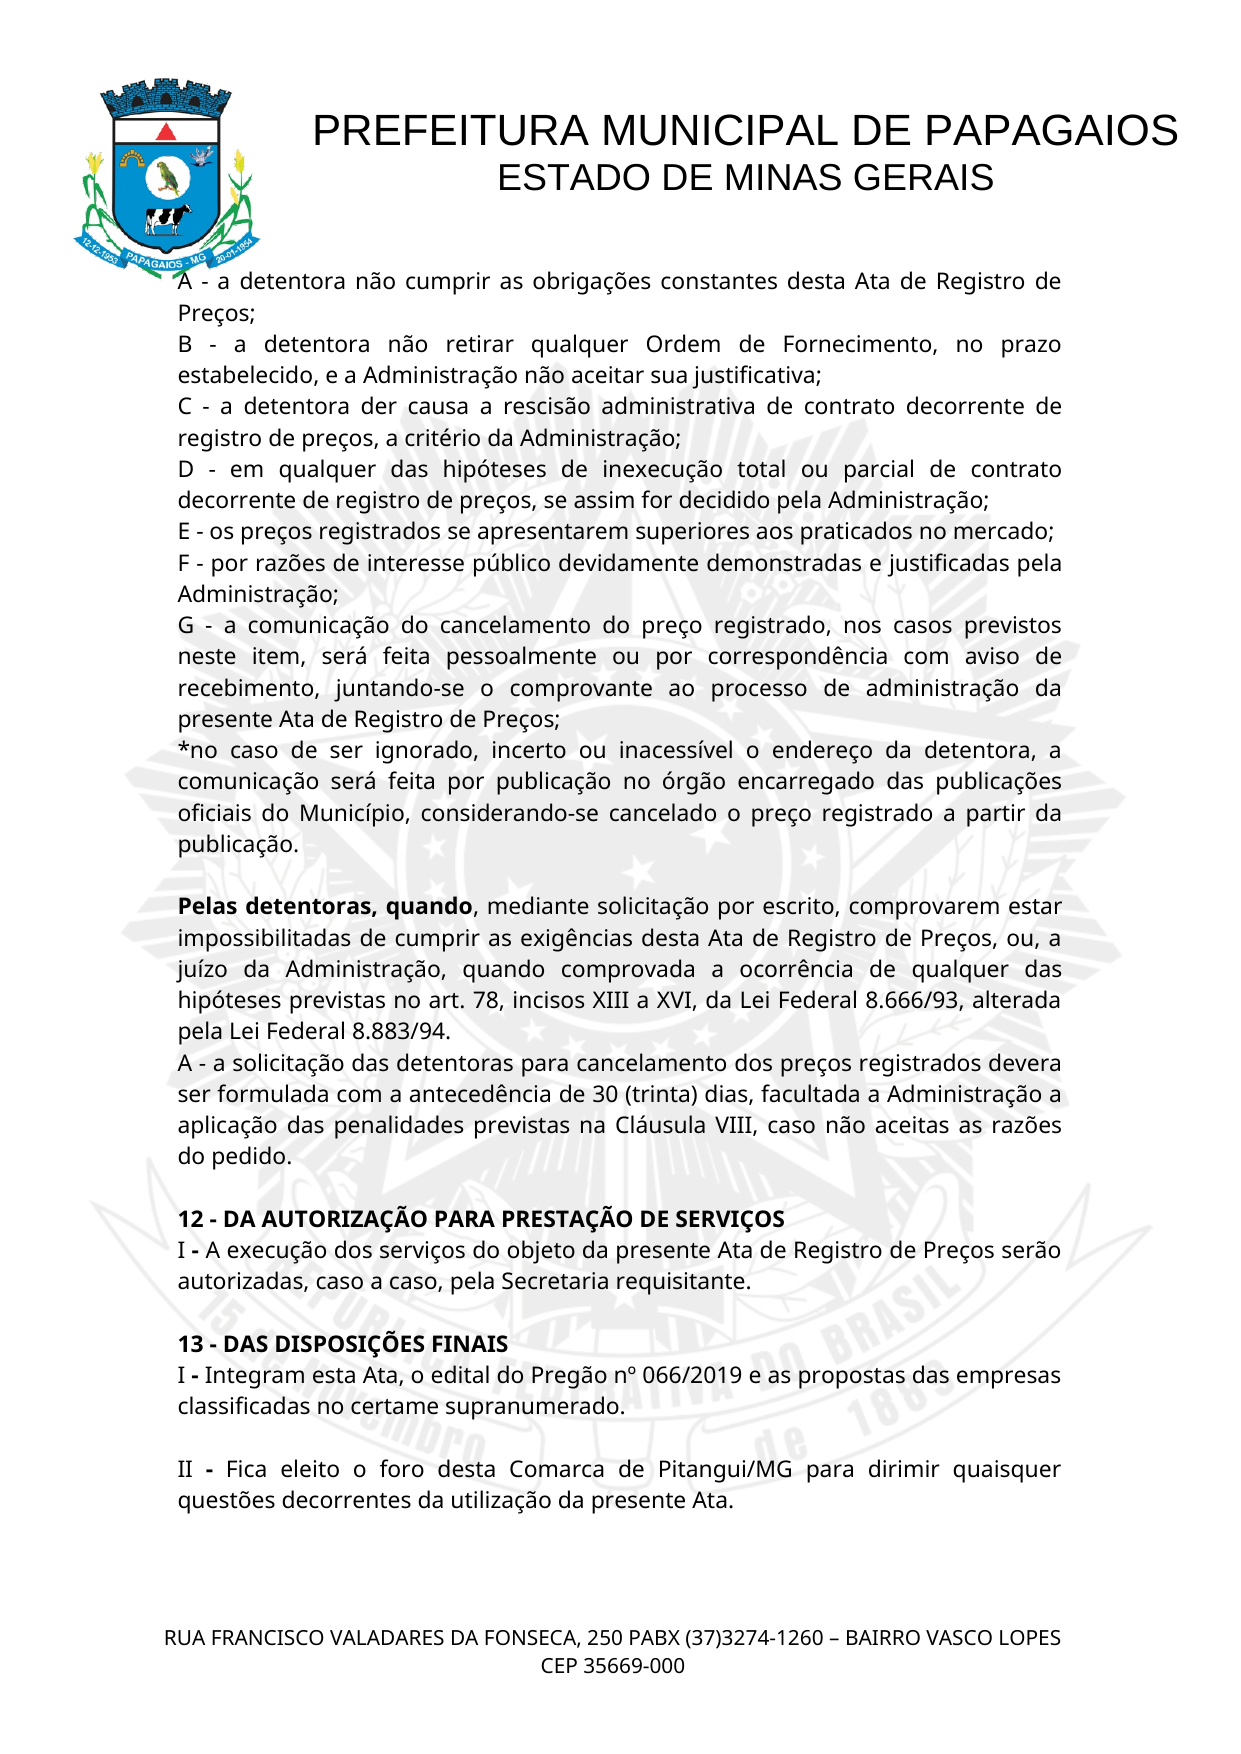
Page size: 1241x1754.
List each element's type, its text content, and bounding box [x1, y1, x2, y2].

text II - Fica eleito o foro desta Comarca de Pitangui/MG para dirimir quaisquer questões decorrentes da utilização da presente Ata. [177, 1453, 1063, 1515]
text B - a detentora não retirar qualquer Ordem de Fornecimento, no prazo estabelecido, e a Administração não aceitar sua justificativa; [177, 328, 1063, 390]
text 13 - DAS DISPOSIÇÕES FINAIS [177, 1328, 1063, 1359]
picture [200, 260, 212, 265]
picture [88, 361, 1153, 1510]
text G - a comunicação do cancelamento do preço registrado, nos casos previstos neste item, será feita pessoalmente ou por correspondência com aviso de recebimento, juntando-se o comprovante ao processo de administração da presente Ata de Registro de Preços; [177, 609, 1063, 734]
text Pelas detentoras, quando, mediante solicitação por escrito, comprovarem estar impossibilitadas de cumprir as exigências desta Ata de Registro de Preços, ou, a juízo da Administração, quando comprovada a ocorrência de qualquer das hipóteses previstas no art. 78, incisos XIII a XVI, da Lei Federal 8.666/93, alterada pela Lei Federal 8.883/94. [177, 890, 1063, 1047]
text F - por razões de interesse público devidamente demonstradas e justificadas pela Administração; [177, 547, 1063, 609]
text I - A execução dos serviços do objeto da presente Ata de Registro de Preços serão autorizadas, caso a caso, pela Secretaria requisitante. [177, 1234, 1063, 1297]
text *no caso de ser ignorado, incerto ou inacessível o endereço da detentora, a comunicação será feita por publicação no órgão encarregado das publicações oficiais do Município, considerando-se cancelado o preço registrado a partir da publicação. [177, 734, 1063, 859]
text 12 - DA AUTORIZAÇÃO PARA PRESTAÇÃO DE SERVIÇOS [177, 1203, 1063, 1234]
picture [237, 240, 252, 250]
text I - Integram esta Ata, o edital do Pregão nº 066/2019 e as propostas das empresas classificadas no certame supranumerado. [177, 1359, 1063, 1422]
text C - a detentora der causa a rescisão administrativa de contrato decorrente de registro de preços, a critério da Administração; [177, 390, 1063, 453]
text A - a detentora não cumprir as obrigações constantes desta Ata de Registro de Preços; [177, 265, 1063, 328]
picture [72, 73, 262, 281]
picture [191, 255, 205, 263]
text A - a solicitação das detentoras para cancelamento dos preços registrados devera ser formulada com a antecedência de 30 (trinta) dias, facultada a Administração a aplicação das penalidades previstas na Cláusula VIII, caso não aceitas as razões do pedido. [177, 1047, 1063, 1172]
text E - os preços registrados se apresentarem superiores aos praticados no mercado; [177, 515, 1063, 547]
picture [217, 256, 225, 262]
text D - em qualquer das hipóteses de inexecução total ou parcial de contrato decorrente de registro de preços, se assim for decidido pela Administração; [177, 453, 1063, 515]
